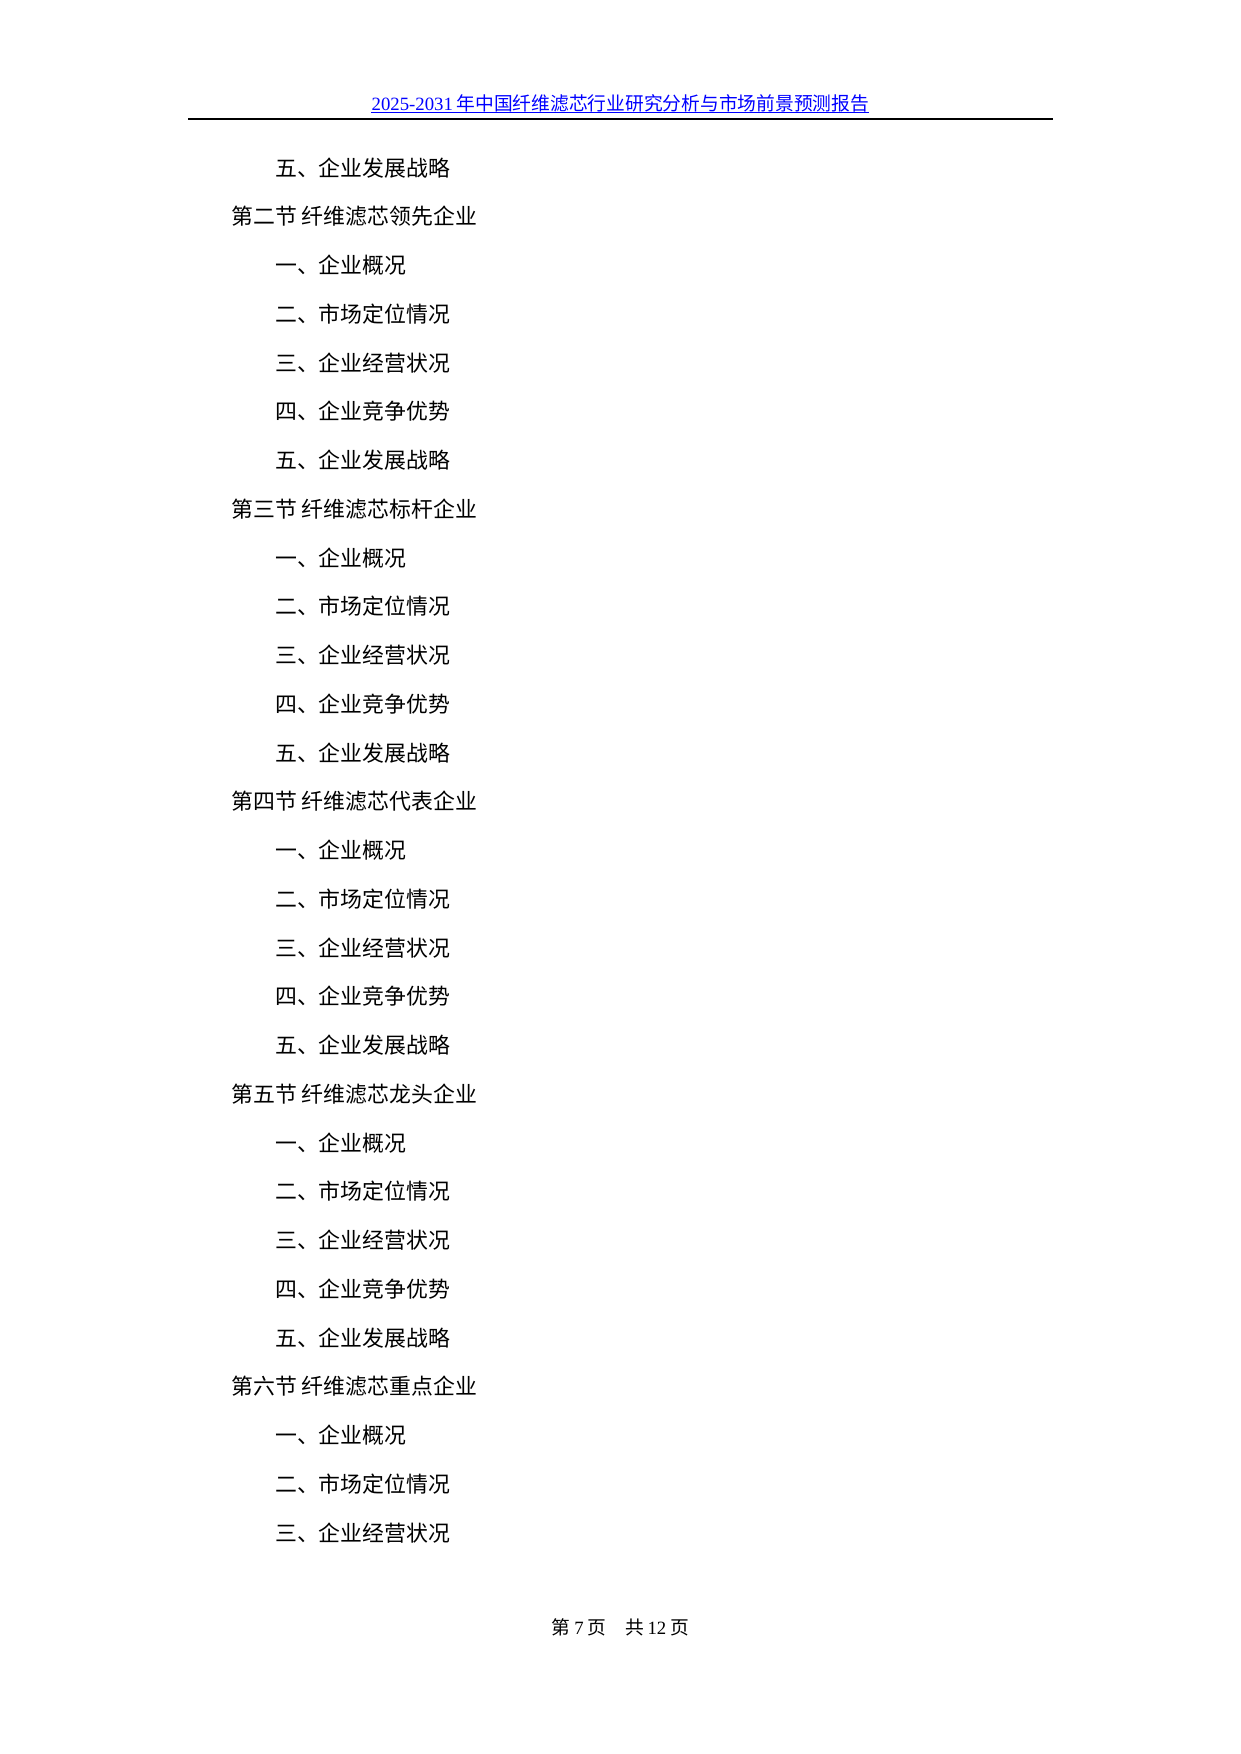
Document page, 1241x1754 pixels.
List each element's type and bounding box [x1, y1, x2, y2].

text [187, 150, 1053, 1548]
